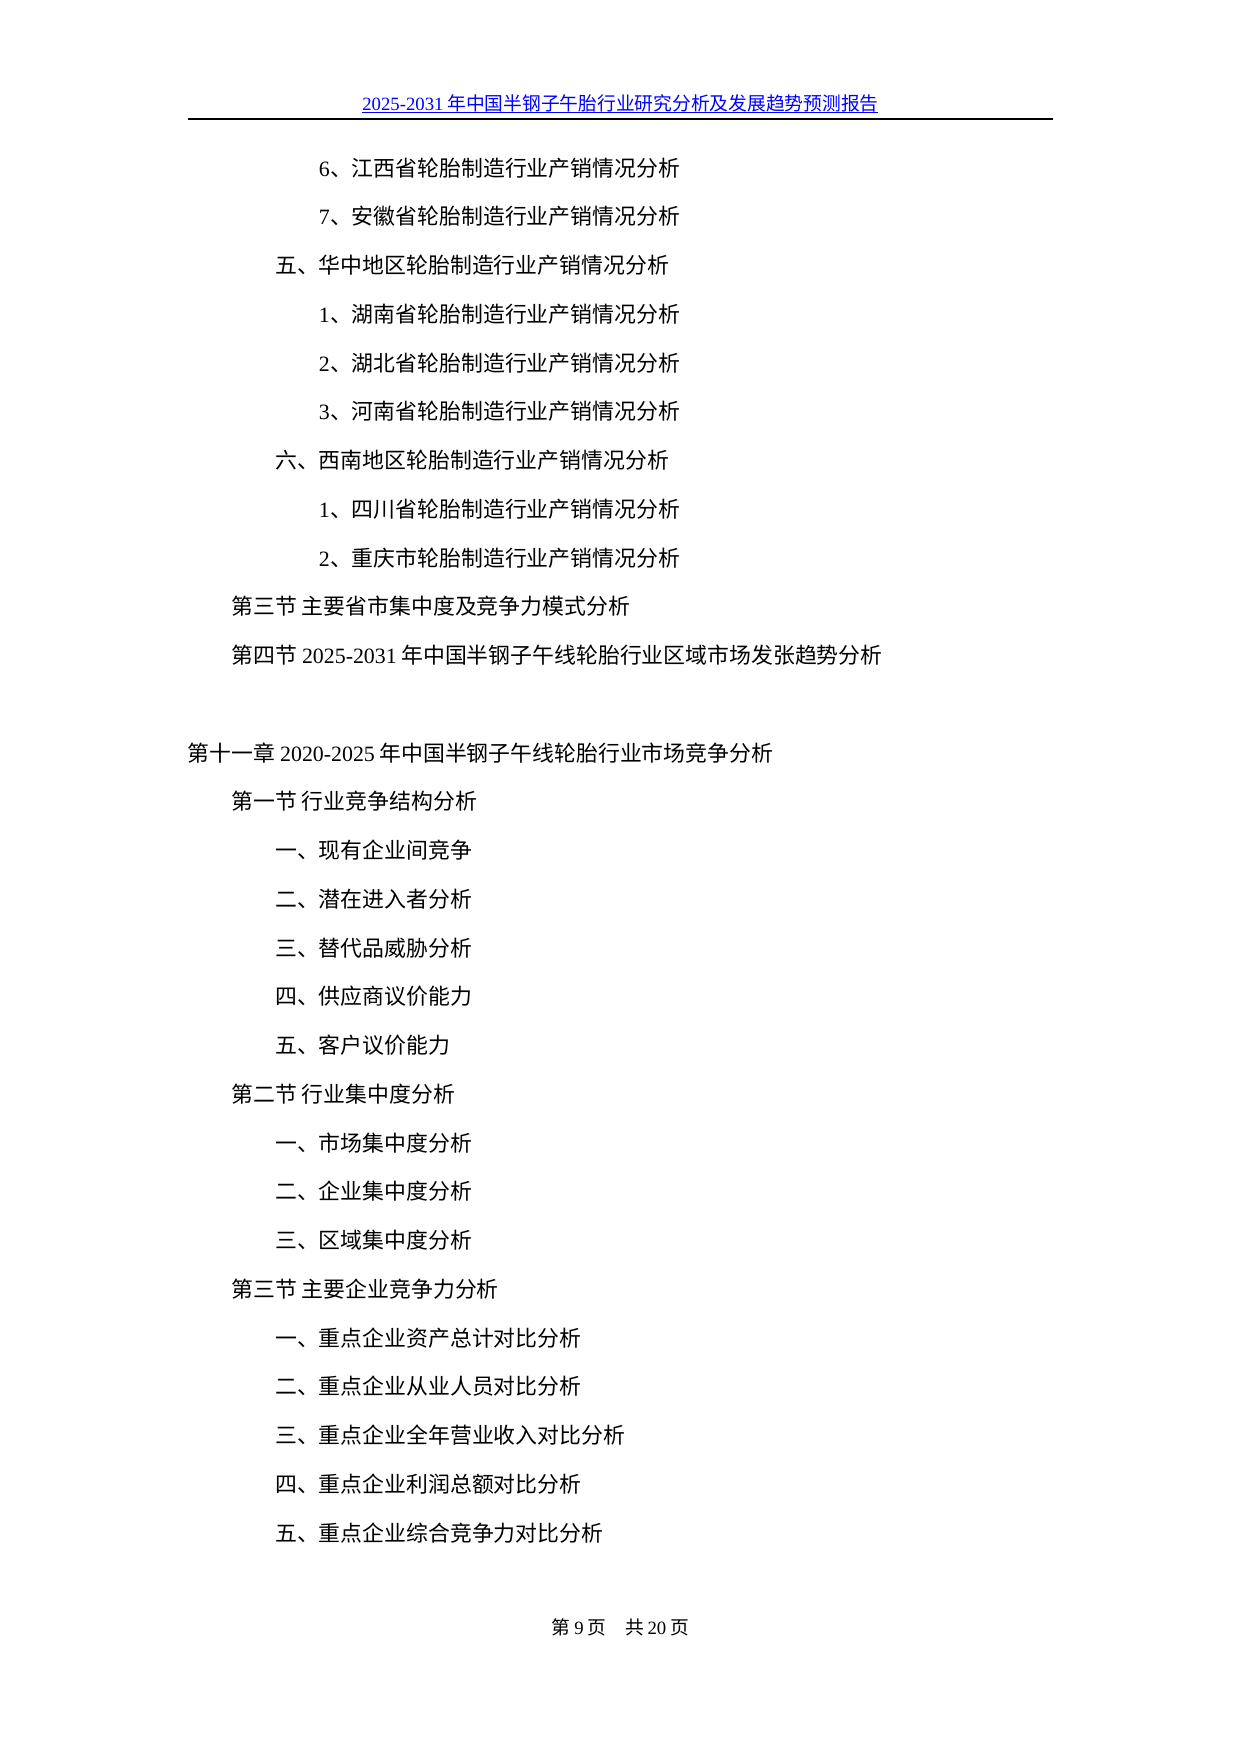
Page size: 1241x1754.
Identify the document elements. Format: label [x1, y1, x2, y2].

text [187, 150, 1053, 1548]
